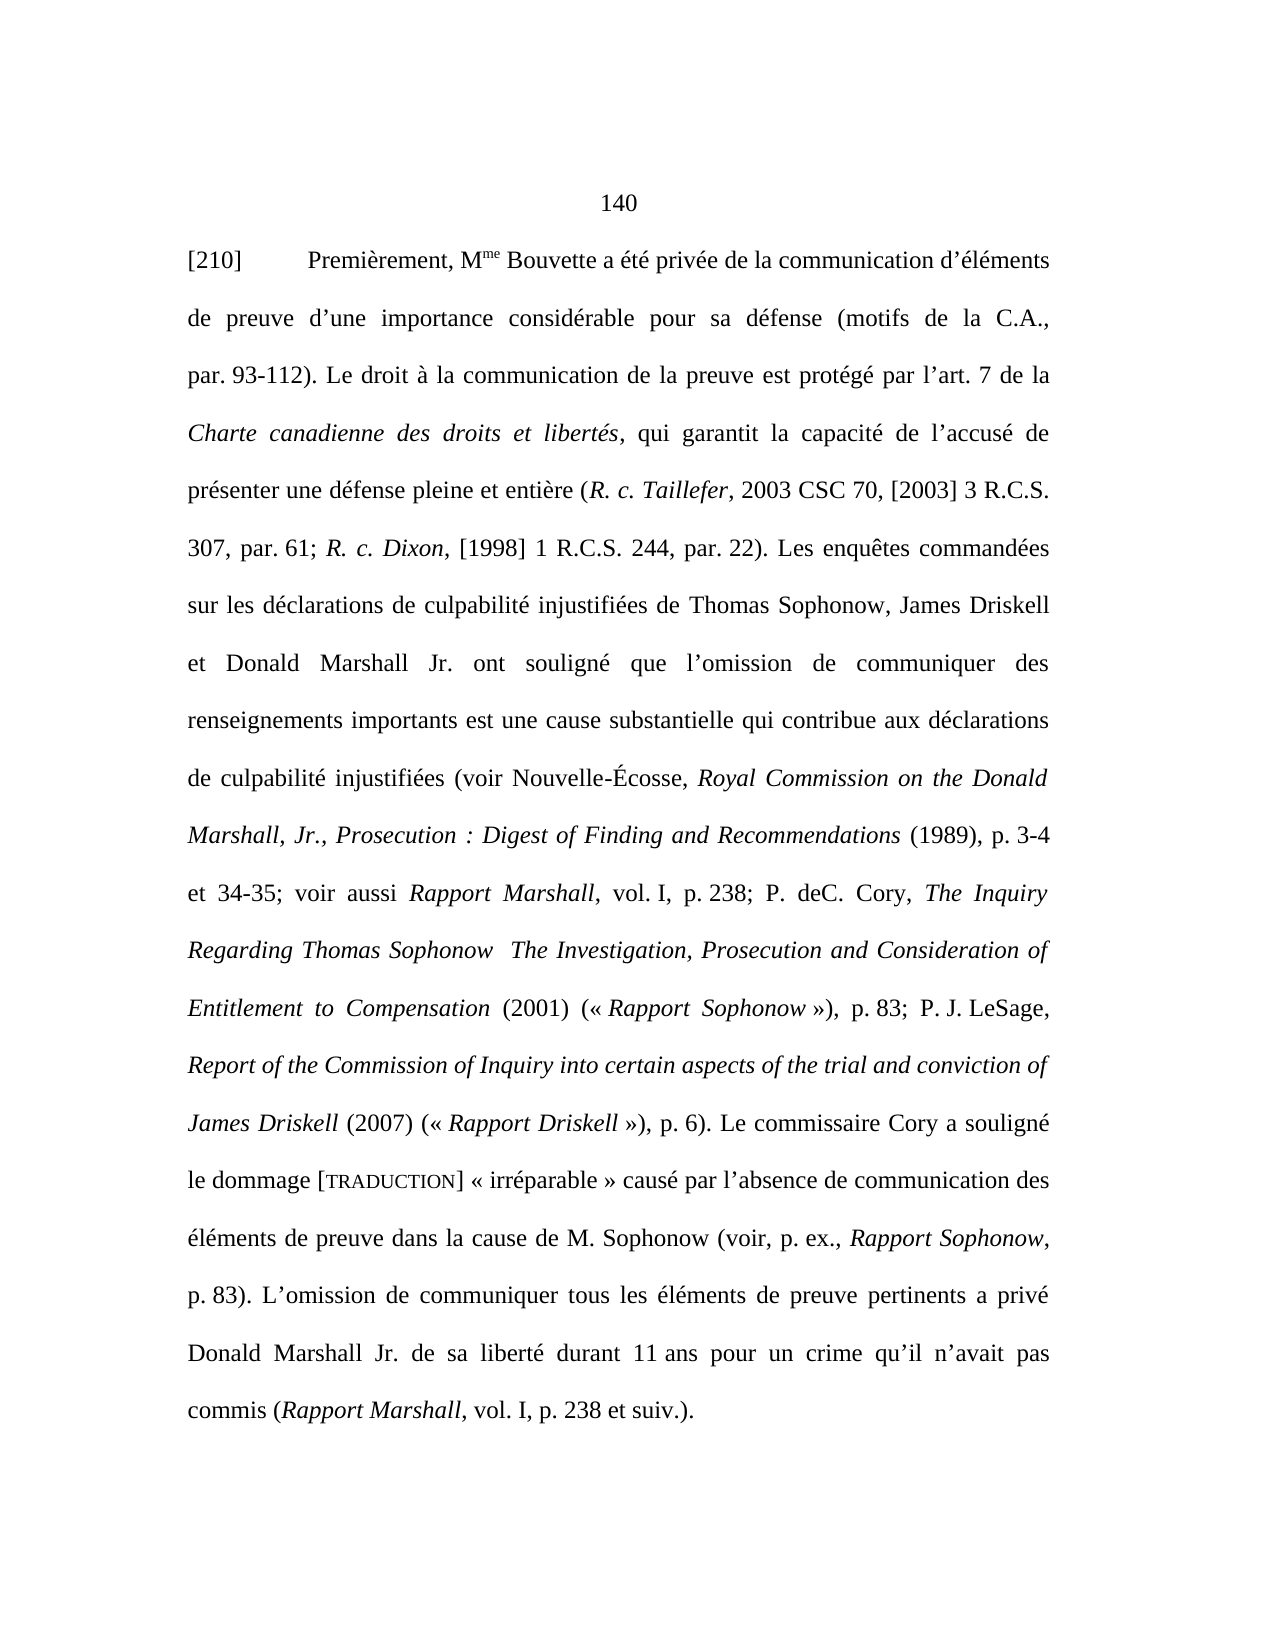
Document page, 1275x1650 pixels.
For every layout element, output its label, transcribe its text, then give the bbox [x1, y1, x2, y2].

text Premièrement, Mme Bouvette a été privée de la communication d’éléments de preuve d’une importance considérable pour sa défense (motifs de la C.A., par. 93-112). Le droit à la communication de la preuve est protégé par l’art. 7 de la Charte canadienne des droits et libertés, qui garantit la capacité de l’accusé de présenter une défense pleine et entière (R. c. Taillefer, 2003 CSC 70, [2003] 3 R.C.S. 307, par. 61; R. c. Dixon, [1998] 1 R.C.S. 244, par. 22). Les enquêtes commandées sur les déclarations de culpabilité injustifiées de Thomas Sophonow, James Driskell et Donald Marshall Jr. ont souligné que l’omission de communiquer des renseignements importants est une cause substantielle qui contribue aux déclarations de culpabilité injustifiées (voir Nouvelle-Écosse, Royal Commission on the Donald Marshall, Jr., Prosecution : Digest of Finding and Recommendations (1989), p. 3-4 et 34-35; voir aussi Rapport Marshall, vol. I, p. 238; P. deC. Cory, The Inquiry Regarding Thomas Sophonow The Investigation, Prosecution and Consideration of Entitlement to Compensation (2001) (« Rapport Sophonow »), p. 83; P. J. LeSage, Report of the Commission of Inquiry into certain aspects of the trial and conviction of James Driskell (2007) (« Rapport Driskell »), p. 6). Le commissaire Cory a souligné le dommage [traduction] « irréparable » causé par l’absence de communication des éléments de preuve dans la cause de M. Sophonow (voir, p. ex., Rapport Sophonow, p. 83). L’omission de communiquer tous les éléments de preuve pertinents a privé Donald Marshall Jr. de sa liberté durant 11 ans pour un crime qu’il n’avait pas commis (Rapport Marshall, vol. I, p. 238 et suiv.). [187, 245, 1050, 1424]
